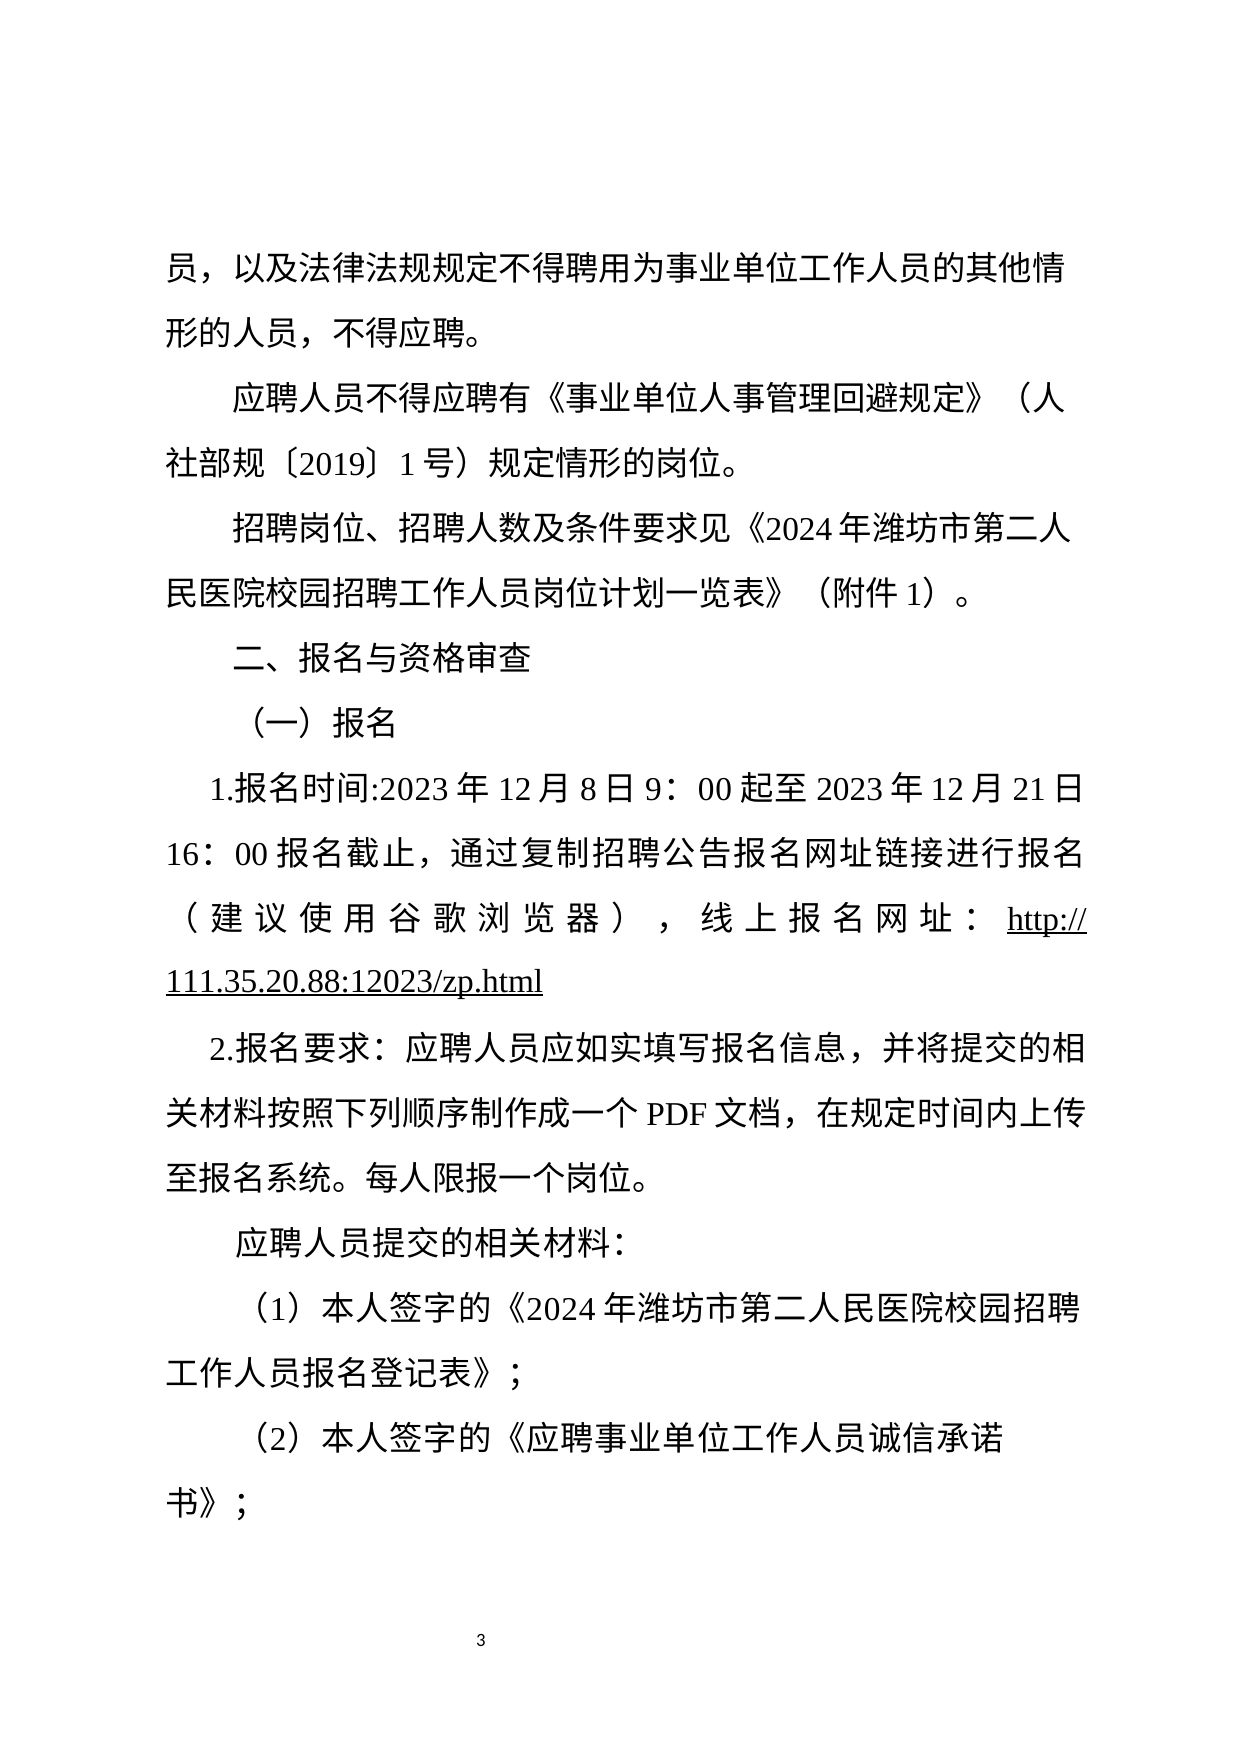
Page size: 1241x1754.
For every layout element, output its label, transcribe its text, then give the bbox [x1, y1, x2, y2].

text 2.报名要求：应聘人员应如实填写报名信息，并将提交的相关材料按照下列顺序制作成一个PDF文档，在规定时间内上传至报名系统。每人限报一个岗位。 [165, 1013, 1087, 1208]
text 1.报名时间:2023年12月8日9：00起至2023年12月21日16：00报名截止，通过复制招聘公告报名网址链接进行报名（建议使用谷歌浏览器），线上报名网址：http://111.35.20.88:12023/zp.html [165, 937, 1087, 1013]
list （一）报名 [165, 688, 1087, 753]
list 二、报名与资格审查 [165, 623, 1087, 688]
text 招聘岗位、招聘人数及条件要求见《2024年潍坊市第二人民医院校园招聘工作人员岗位计划一览表》（附件1）。 [165, 493, 1087, 623]
text 1.报名时间:2023年12月8日9：00起至2023年12月21日16：00报名截止，通过复制招聘公告报名网址链接进行报名（建议使用谷歌浏览器），线上报名网址：http://111.35.20.88:12023/zp.html [165, 753, 1087, 899]
text 应聘人员提交的相关材料： [165, 1208, 1087, 1273]
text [165, 233, 1087, 363]
text （2）本人签字的《应聘事业单位工作人员诚信承诺书》； [165, 1403, 1087, 1533]
text 应聘人员不得应聘有《事业单位人事管理回避规定》（人社部规〔2019〕1号）规定情形的岗位。 [165, 363, 1087, 493]
text （1）本人签字的《2024年潍坊市第二人民医院校园招聘工作人员报名登记表》； [165, 1273, 1087, 1403]
